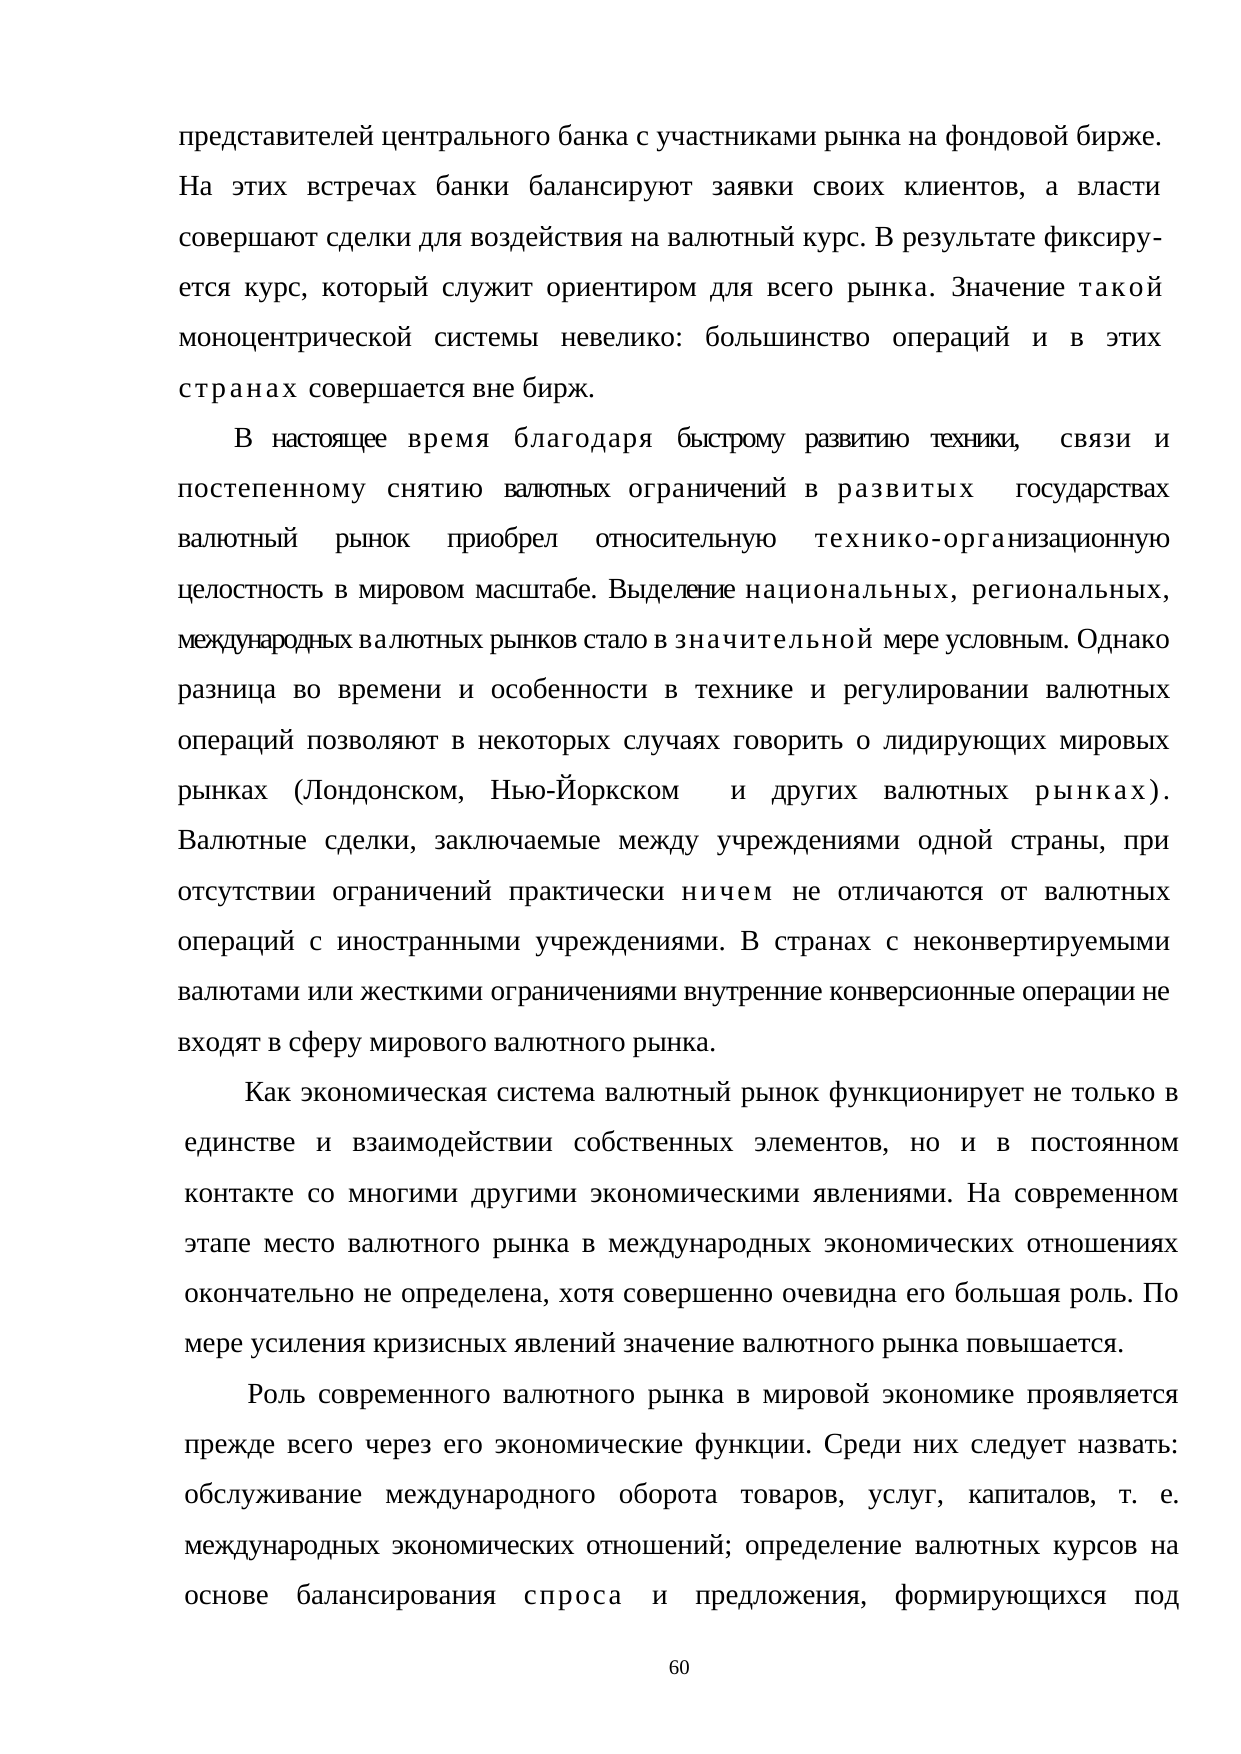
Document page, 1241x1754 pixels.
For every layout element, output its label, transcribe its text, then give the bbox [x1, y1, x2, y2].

text В настоящее время благодаря быстрому развитию техники, связи и постепенному снятию валютных ограничений в развитых государствах валютный рынок приобрел относительную технико-организационную целостность в мировом масштабе. Выделение национальных, региональных, международных валютных рынков стало в значительной мере условным. Однако разница во времени и особенности в технике и регулировании валютных операций позволяют в некоторых случаях говорить о лидирующих мировых рынках (Лондонском, Нью-Йоркском и других валютных рынках). Валютные сделки, заключаемые между учреждениями одной страны, при отсутствии ограничений практически ничем не отличаются от валютных операций с иностранными учреждениями. В странах с неконвертируемыми валютами или жесткими ограничениями внутренние конверсионные операции не входят в сферу мирового валютного рынка. [177, 420, 1170, 1057]
text Как экономическая система валютный рынок функционирует не только в единстве и взаимодействии собственных элементов, но и в постоянном контакте со многими другими экономическими явлениями. На современном этапе место валютного рынка в международных экономических отношениях окончательно не определена, хотя совершенно очевидна его большая роль. По мере усиления кризисных явлений значение валютного рынка повышается. [184, 1074, 1180, 1359]
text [184, 1376, 1180, 1611]
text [178, 118, 1162, 403]
